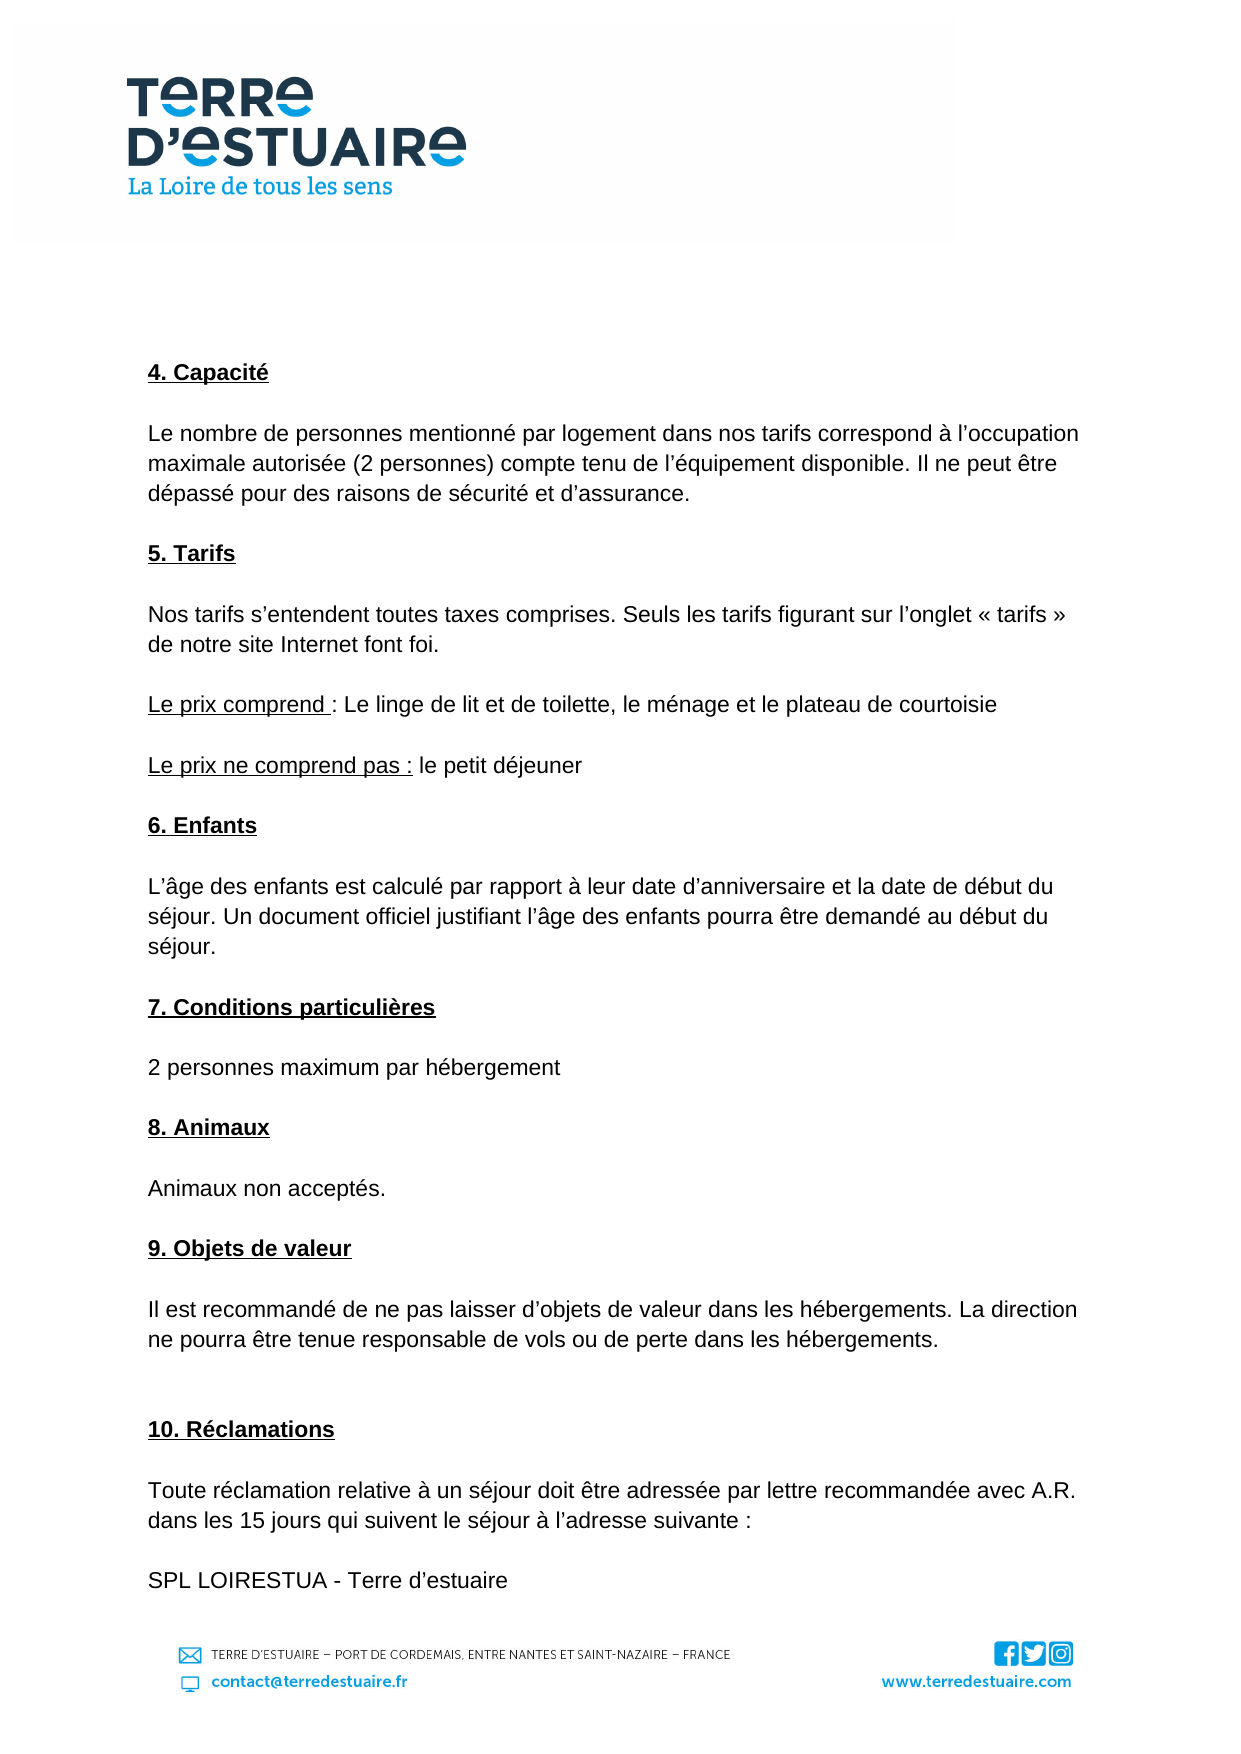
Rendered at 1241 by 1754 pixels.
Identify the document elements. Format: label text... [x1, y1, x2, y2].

text SPL LOIRESTUA - Terre d’estuaire [148, 1567, 1093, 1594]
text 6. Enfants [148, 812, 1093, 838]
text 8. Animaux [148, 1114, 1093, 1141]
picture [10, 18, 955, 242]
text 4. Capacité [148, 359, 1093, 385]
text Le nombre de personnes mentionné par logement dans nos tarifs correspond à l’occupation maximale autorisée (2 personnes) compte tenu de l’équipement disponible. Il ne peut être dépassé pour des raisons de sécurité et d’assurance. [148, 419, 1093, 506]
text Il est recommandé de ne pas laisser d’objets de valeur dans les hébergements. La direction ne pourra être tenue responsable de vols ou de perte dans les hébergements. [148, 1296, 1093, 1352]
text 5. Tarifs [148, 540, 1093, 567]
picture [31, 1585, 1220, 1754]
text 2 personnes maximum par hébergement [148, 1054, 1093, 1080]
text Le prix comprend : Le linge de lit et de toilette, le ménage et le plateau de courtoisie [148, 691, 1093, 718]
text Toute réclamation relative à un séjour doit être adressée par lettre recommandée avec A.R. dans les 15 jours qui suivent le séjour à l’adresse suivante : [148, 1477, 1093, 1533]
text 9. Objets de valeur [148, 1235, 1093, 1261]
text 7. Conditions particulières [148, 993, 1093, 1020]
text Animaux non acceptés. [148, 1175, 1093, 1201]
text Nos tarifs s’entendent toutes taxes comprises. Seuls les tarifs figurant sur l’onglet « tarifs » de notre site Internet font foi. [148, 601, 1093, 657]
text L’âge des enfants est calculé par rapport à leur date d’anniversaire et la date de début du séjour. Un document officiel justifiant l’âge des enfants pourra être demandé au début du séjour. [148, 873, 1093, 959]
text 10. Réclamations [148, 1416, 1093, 1443]
text Le prix ne comprend pas : le petit déjeuner [148, 752, 1093, 778]
